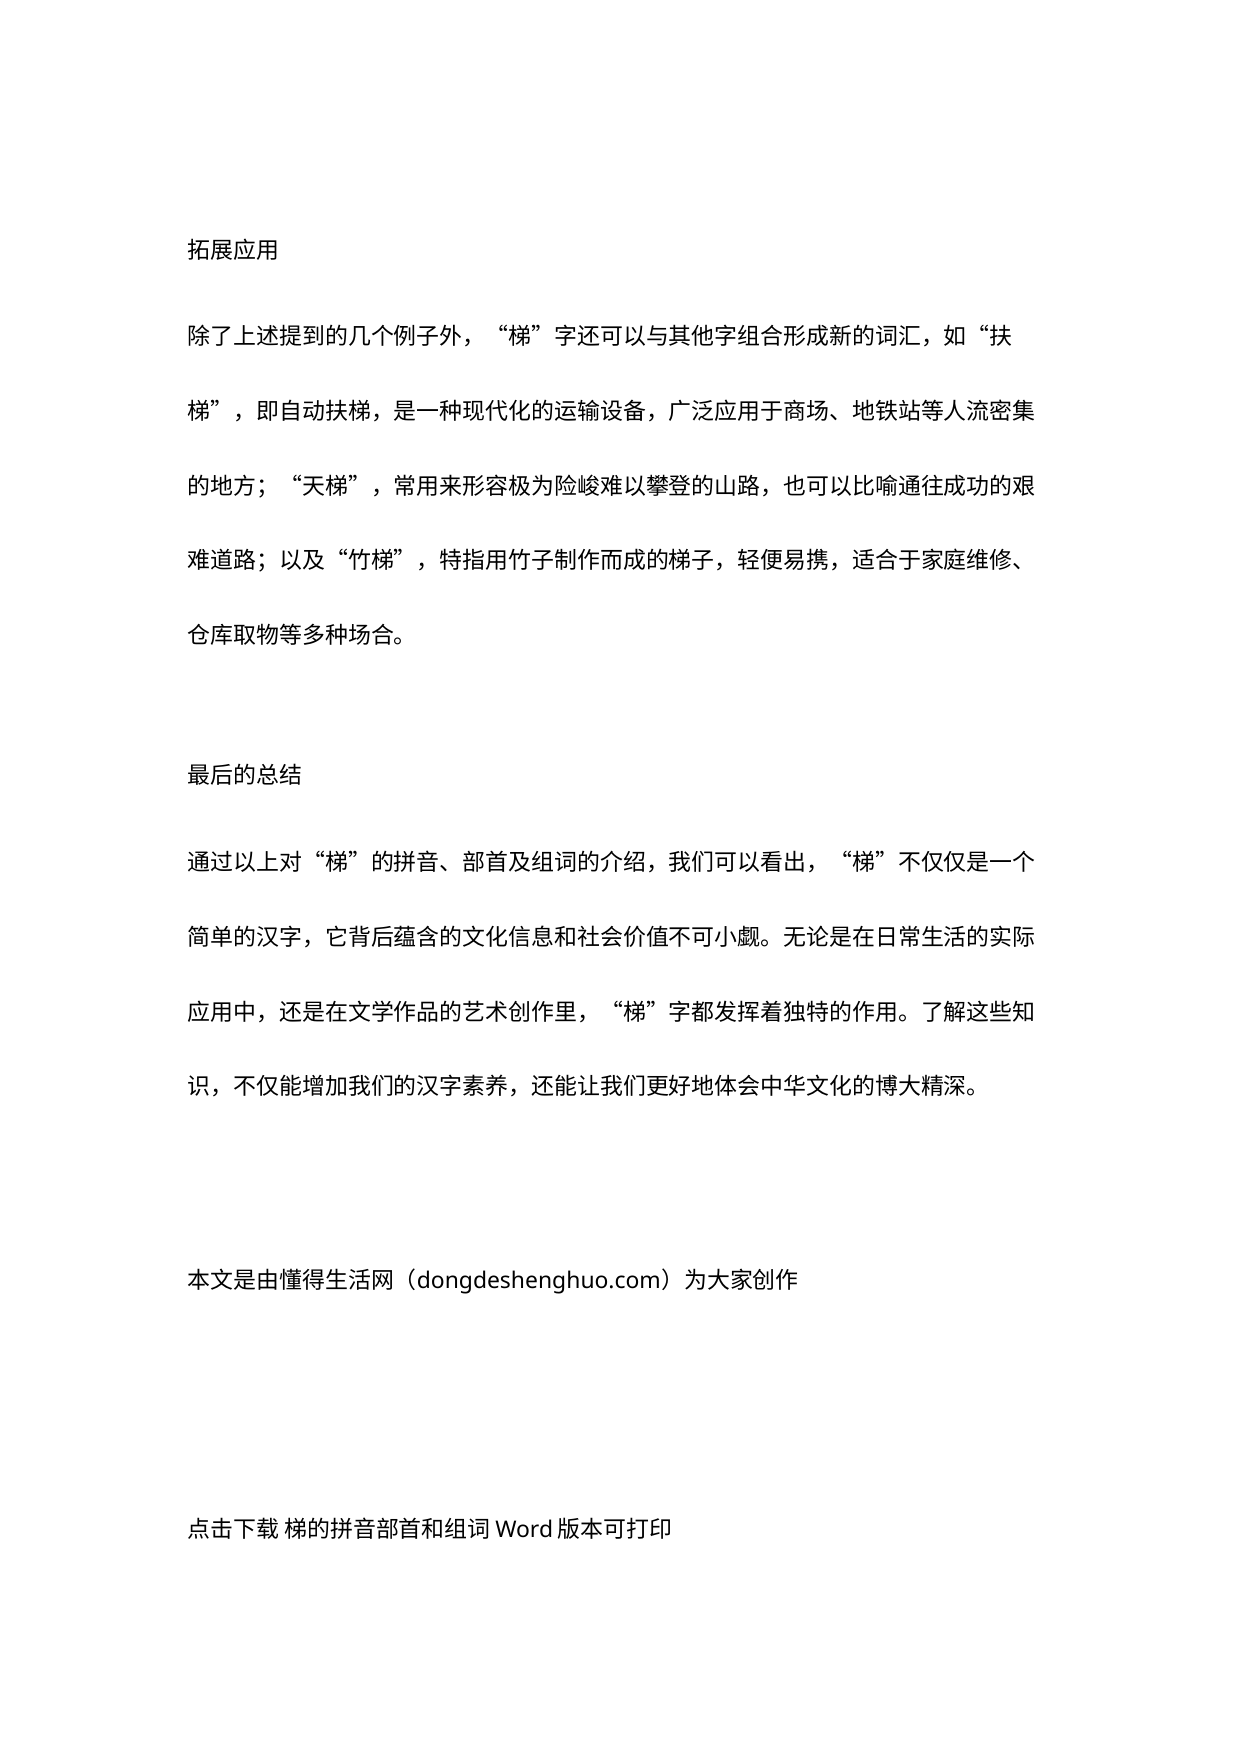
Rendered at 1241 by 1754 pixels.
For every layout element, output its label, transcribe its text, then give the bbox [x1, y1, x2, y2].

text 本文是由懂得生活网（dongdeshenghuo.com）为大家创作 [187, 1246, 1053, 1311]
text 拓展应用 [187, 216, 1053, 281]
text 点击下载 梯的拼音部首和组词Word版本可打印 [187, 1495, 1053, 1560]
text 除了上述提到的几个例子外，“梯”字还可以与其他字组合形成新的词汇，如“扶梯”，即自动扶梯，是一种现代化的运输设备，广泛应用于商场、地铁站等人流密集的地方；“天梯”，常用来形容极为险峻难以攀登的山路，也可以比喻通往成功的艰难道路；以及“竹梯”，特指用竹子制作而成的梯子，轻便易携，适合于家庭维修、仓库取物等多种场合。 [187, 302, 1053, 666]
text 最后的总结 [187, 742, 1053, 807]
text 通过以上对“梯”的拼音、部首及组词的介绍，我们可以看出，“梯”不仅仅是一个简单的汉字，它背后蕴含的文化信息和社会价值不可小觑。无论是在日常生活的实际应用中，还是在文学作品的艺术创作里，“梯”字都发挥着独特的作用。了解这些知识，不仅能增加我们的汉字素养，还能让我们更好地体会中华文化的博大精深。 [187, 828, 1053, 1117]
